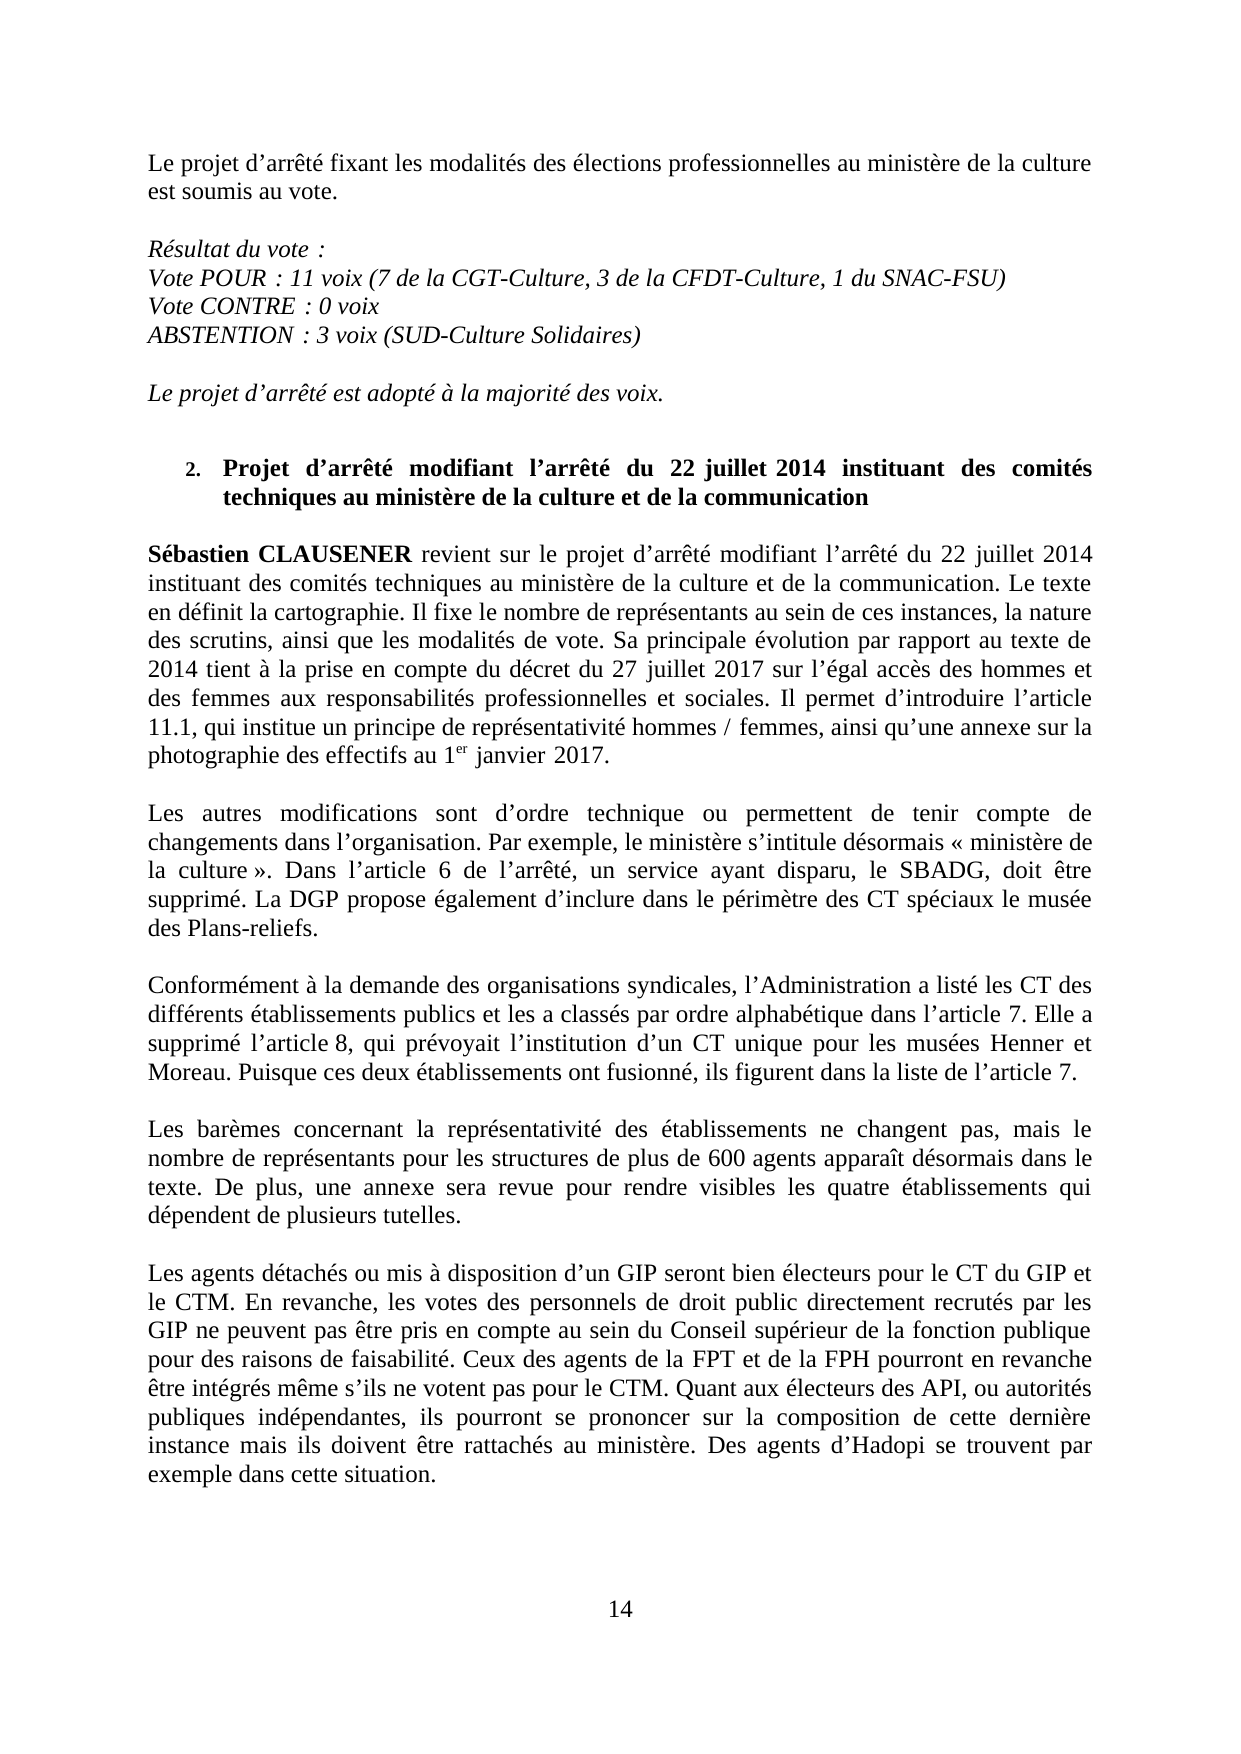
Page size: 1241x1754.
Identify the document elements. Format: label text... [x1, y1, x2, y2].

text Sébastien CLAUSENER revient sur le projet d’arrêté modifiant l’arrêté du 22 juillet 2014 instituant des comités techniques au ministère de la culture et de la communication. Le texte en définit la cartographie. Il fixe le nombre de représentants au sein de ces instances, la nature des scrutins, ainsi que les modalités de vote. Sa principale évolution par rapport au texte de 2014 tient à la prise en compte du décret du 27 juillet 2017 sur l’égal accès des hommes et des femmes aux responsabilités professionnelles et sociales. Il permet d’introduire l’article 11.1, qui institue un principe de représentativité hommes / femmes, ainsi qu’une annexe sur la photographie des effectifs au 1er janvier 2017. [148, 539, 1093, 769]
text Résultat du vote : [148, 234, 1093, 263]
list Projet d’arrêté modifiant l’arrêté du 22 juillet 2014 instituant des comités techniques au ministère de la culture et de la communication [185, 453, 1093, 510]
text Le projet d’arrêté est adopté à la majorité des voix. [148, 378, 1093, 406]
text Les autres modifications sont d’ordre technique ou permettent de tenir compte de changements dans l’organisation. Par exemple, le ministère s’intitule désormais « ministère de la culture ». Dans l’article 6 de l’arrêté, un service ayant disparu, le SBADG, doit être supprimé. La DGP propose également d’inclure dans le périmètre des CT spéciaux le musée des Plans-reliefs. [148, 798, 1093, 942]
text ABSTENTION : 3 voix (SUD-Culture Solidaires) [148, 320, 1093, 349]
text Conformément à la demande des organisations syndicales, l’Administration a listé les CT des différents établissements publics et les a classés par ordre alphabétique dans l’article 7. Elle a supprimé l’article 8, qui prévoyait l’institution d’un CT unique pour les musées Henner et Moreau. Puisque ces deux établissements ont fusionné, ils figurent dans la liste de l’article 7. [148, 970, 1093, 1085]
text Les agents détachés ou mis à disposition d’un GIP seront bien électeurs pour le CT du GIP et le CTM. En revanche, les votes des personnels de droit public directement recrutés par les GIP ne peuvent pas être pris en compte au sein du Conseil supérieur de la fonction publique pour des raisons de faisabilité. Ceux des agents de la FPT et de la FPH pourront en revanche être intégrés même s’ils ne votent pas pour le CTM. Quant aux électeurs des API, ou autorités publiques indépendantes, ils pourront se prononcer sur la composition de cette dernière instance mais ils doivent être rattachés au ministère. Des agents d’Hadopi se trouvent par exemple dans cette situation. [148, 1258, 1093, 1488]
text Les barèmes concernant la représentativité des établissements ne changent pas, mais le nombre de représentants pour les structures de plus de 600 agents apparaît désormais dans le texte. De plus, une annexe sera revue pour rendre visibles les quatre établissements qui dépendent de plusieurs tutelles. [148, 1114, 1093, 1229]
text Vote CONTRE : 0 voix [148, 291, 1093, 320]
text Vote POUR : 11 voix (7 de la CGT-Culture, 3 de la CFDT-Culture, 1 du SNAC-FSU) [148, 263, 1093, 291]
text Le projet d’arrêté fixant les modalités des élections professionnelles au ministère de la culture est soumis au vote. [148, 148, 1093, 205]
